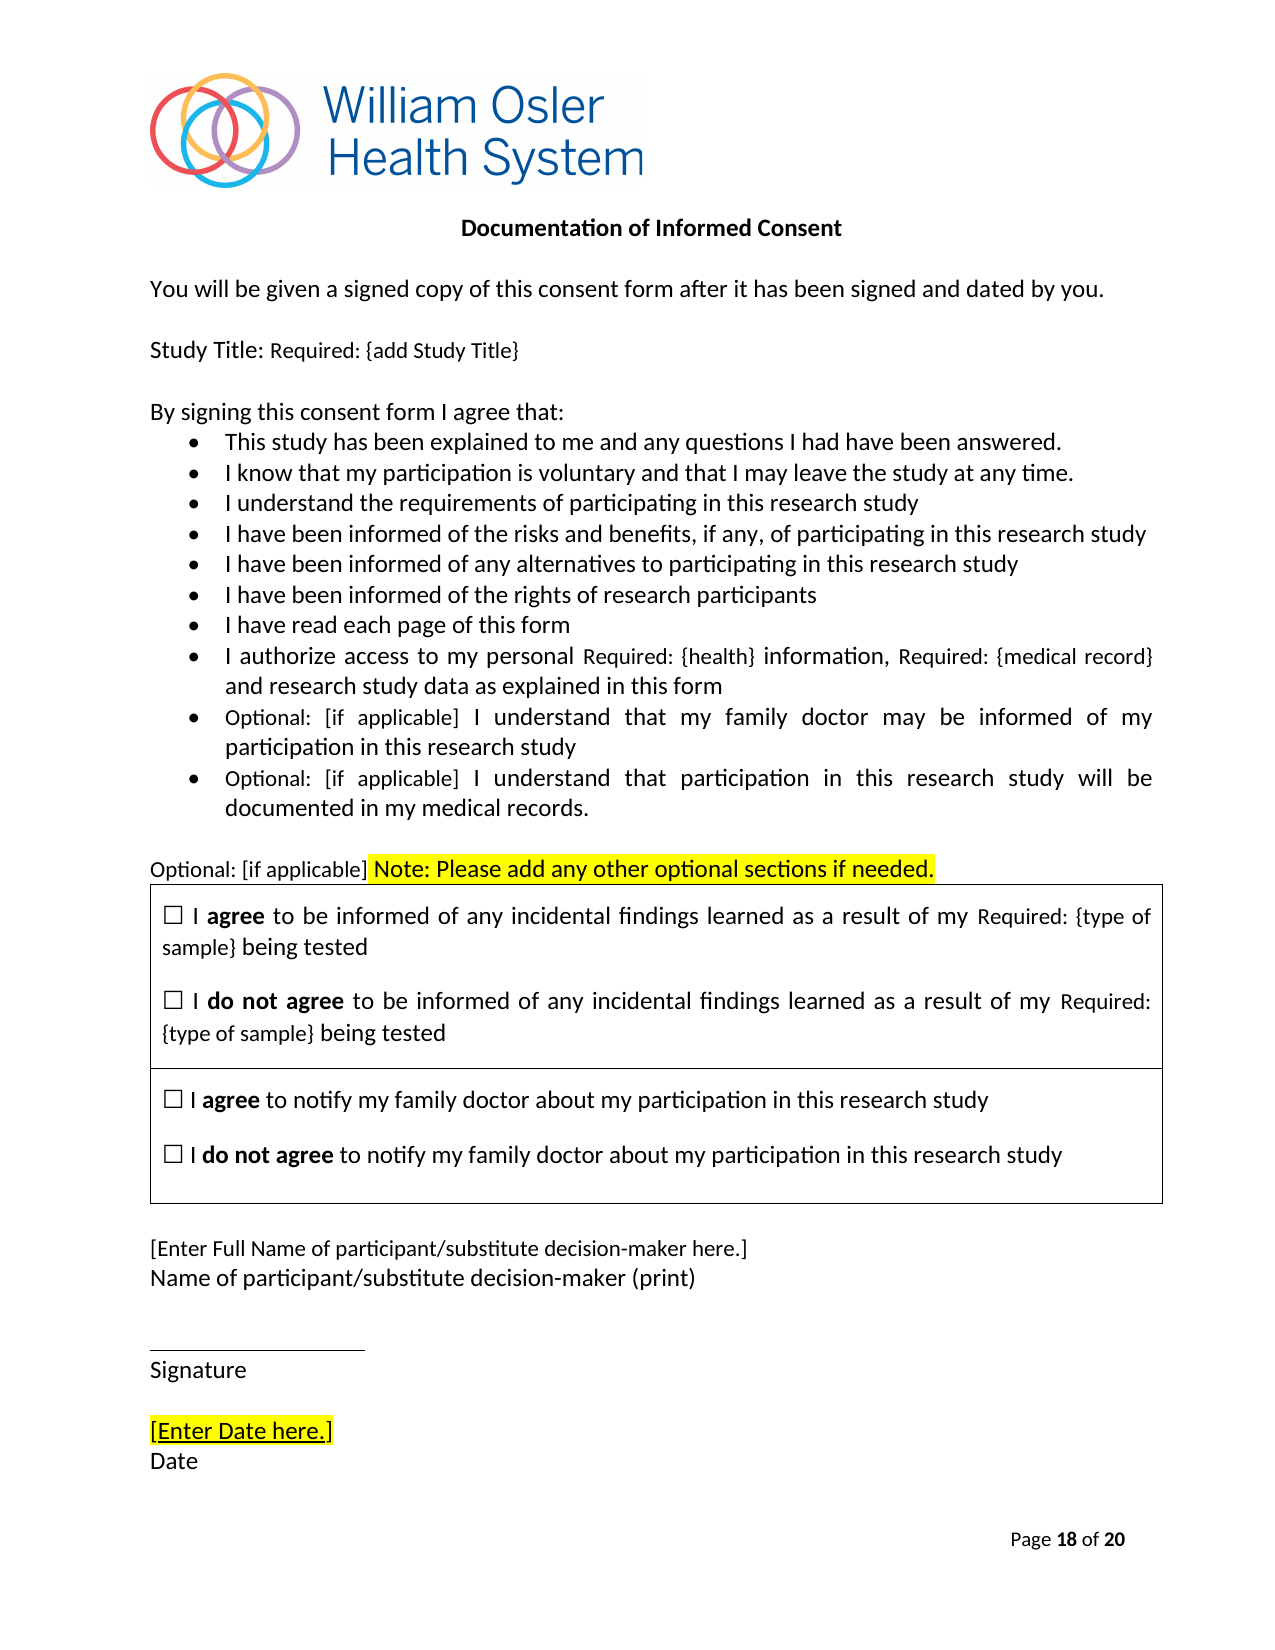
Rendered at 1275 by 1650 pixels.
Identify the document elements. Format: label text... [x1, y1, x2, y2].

text You will be given a signed copy of this consent form after it has been signed and dated by you. [150, 273, 1153, 304]
text Date [150, 1445, 1153, 1476]
list I have read each page of this form [187, 609, 1153, 640]
list I have been informed of the risks and benefits, if any, of participating in this research study [187, 518, 1153, 548]
list This study has been explained to me and any questions I had have been answered. [187, 426, 1153, 457]
text Study Title: [150, 334, 1153, 365]
list I authorize access to my personal information, and research study data as explained in this form [187, 640, 1153, 701]
list I have been informed of the rights of research participants [187, 579, 1153, 609]
list I understand that my family doctor may be informed of my participation in this research study [187, 701, 1153, 762]
list I understand that participation in this research study will be documented in my medical records. [187, 762, 1153, 823]
table_header I agree to be informed of any incidental findings learned as a result of my being tested I do not agree to be informed of any incidental findings learned as a result of my being tested [151, 885, 1162, 1068]
subtitle Documentation of Informed Consent [150, 212, 1153, 243]
table_cell I agree to notify my family doctor about my participation in this research study I do not agree to notify my family doctor about my participation in this research study [151, 1069, 1162, 1203]
picture [150, 73, 643, 188]
list I have been informed of any alternatives to participating in this research study [187, 548, 1153, 579]
text By signing this consent form I agree that: [150, 396, 1153, 426]
text Note: Please add any other optional sections if needed. [150, 853, 1153, 884]
list I know that my participation is voluntary and that I may leave the study at any time. [187, 457, 1153, 487]
text Signature [150, 1354, 1153, 1384]
list I understand the requirements of participating in this research study [187, 487, 1153, 518]
text Name of participant/substitute decision-maker (print) [150, 1262, 1153, 1293]
